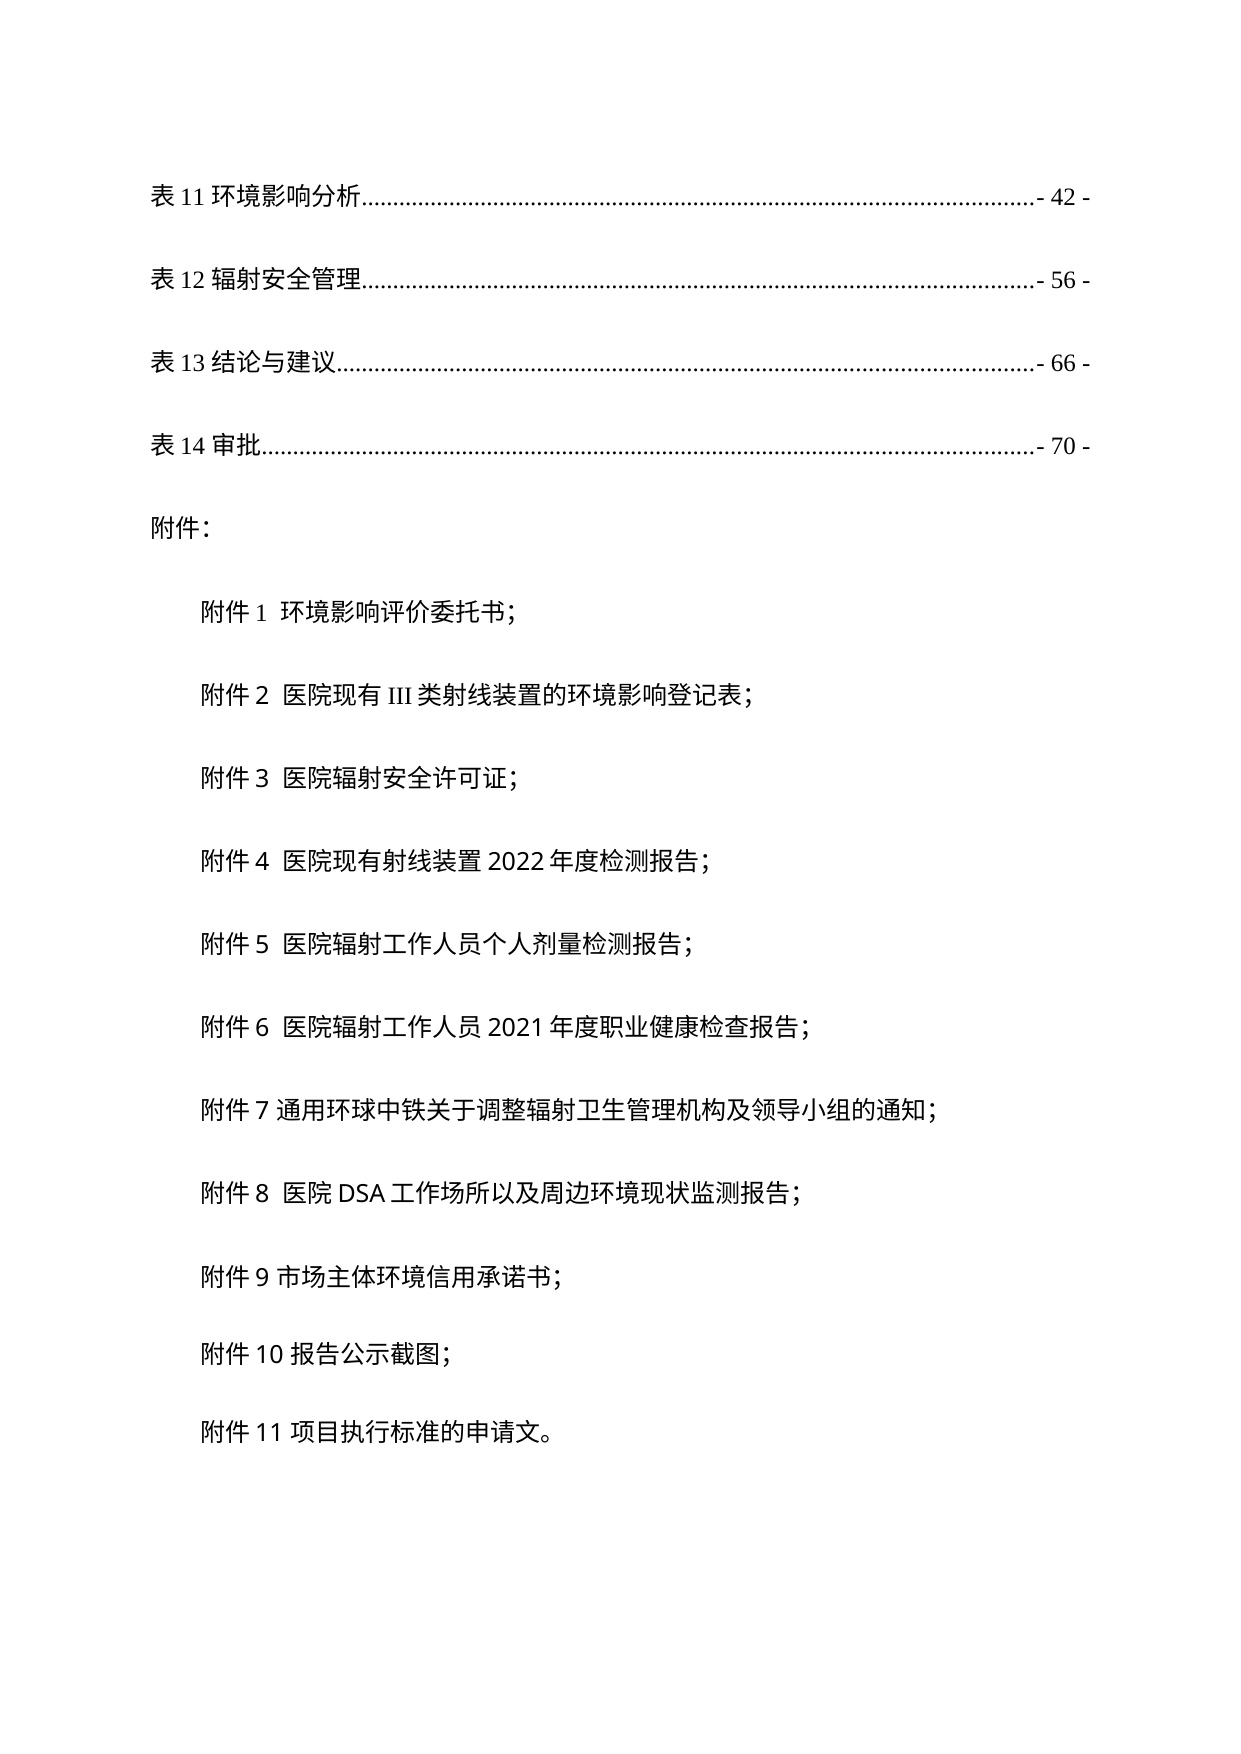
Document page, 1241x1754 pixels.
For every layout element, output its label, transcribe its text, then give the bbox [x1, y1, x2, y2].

text 附件11 项目执行标准的申请文。 [150, 1398, 1090, 1463]
text 附件5 医院辐射工作人员个人剂量检测报告； [150, 910, 1090, 975]
text 附件2 医院现有III类射线装置的环境影响登记表； [150, 661, 1090, 726]
text 附件4 医院现有射线装置2022年度检测报告； [150, 827, 1090, 892]
text 附件3 医院辐射安全许可证； [150, 744, 1090, 809]
text 附件10 报告公示截图； [150, 1320, 1090, 1385]
text 表14 审批 - 70 - [150, 411, 1090, 476]
text 附件7 通用环球中铁关于调整辐射卫生管理机构及领导小组的通知； [200, 1076, 1090, 1141]
text 附件1 环境影响评价委托书； [150, 578, 1090, 643]
text 表13 结论与建议 - 66 - [150, 328, 1090, 393]
text 附件9 市场主体环境信用承诺书； [150, 1243, 1090, 1308]
text 表12 辐射安全管理 - 56 - [150, 245, 1090, 310]
text 附件： [150, 494, 1090, 559]
text 附件8 医院DSA工作场所以及周边环境现状监测报告； [150, 1159, 1090, 1224]
text 表11 环境影响分析 - 42 - [150, 162, 1090, 227]
text 附件6 医院辐射工作人员2021年度职业健康检查报告； [150, 993, 1090, 1058]
